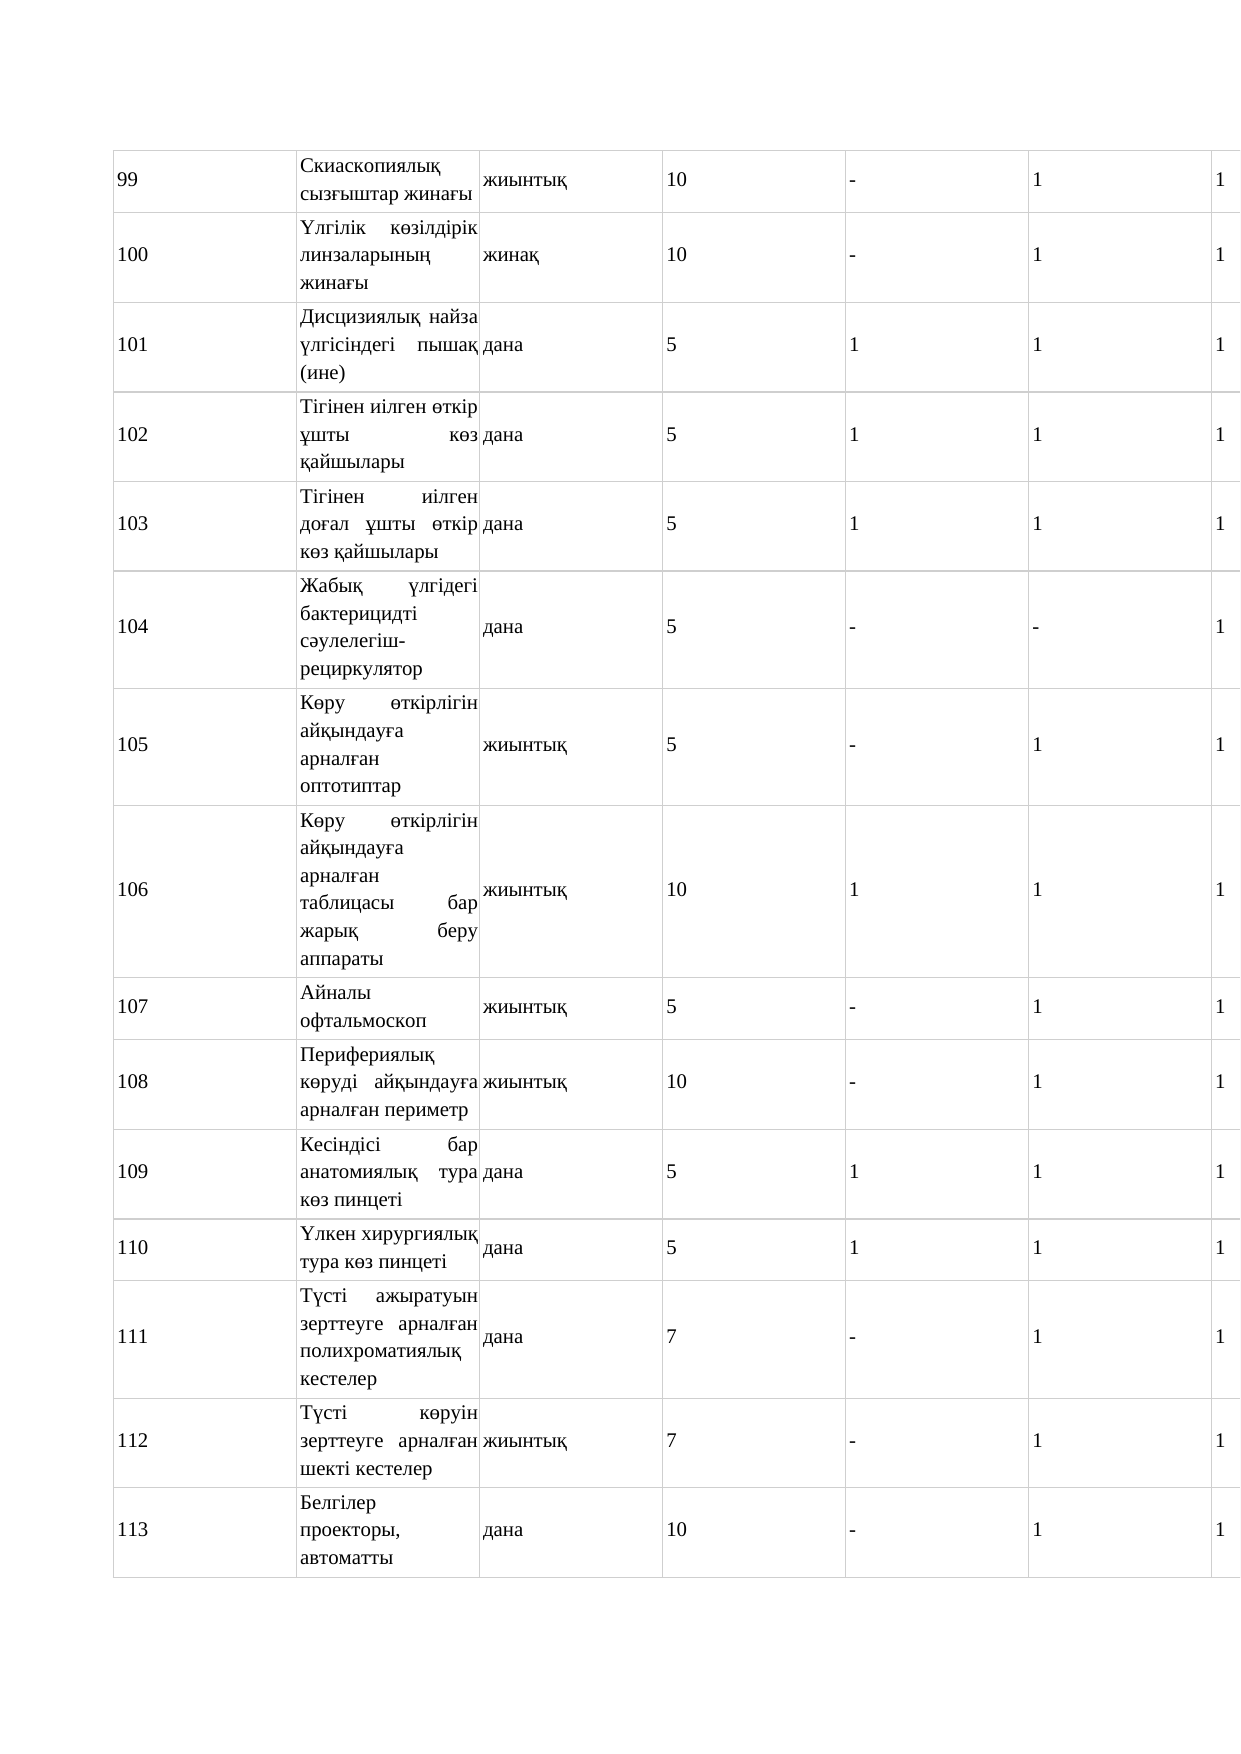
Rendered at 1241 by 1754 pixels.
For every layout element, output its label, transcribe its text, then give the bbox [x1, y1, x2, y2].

table_cell 1 [1029, 151, 1211, 212]
table_cell 5 [663, 978, 845, 1039]
table_cell Көру өткірлігін айқындауға арналған таблицасы бар жарық беру аппараты [297, 806, 479, 977]
table_cell жиынтық [480, 978, 662, 1039]
table_cell - [1029, 572, 1211, 687]
table_cell 1 [1212, 806, 1240, 977]
table_cell 1 [846, 806, 1028, 977]
table_cell 1 [1029, 978, 1211, 1039]
table_cell Белгілер проекторы, автоматты [297, 1488, 479, 1577]
table_cell 103 [114, 482, 296, 570]
table_cell 5 [663, 689, 845, 805]
table_cell 1 [1212, 303, 1240, 391]
table_cell 108 [114, 1040, 296, 1129]
table_cell - [846, 151, 1028, 212]
table_cell 102 [114, 393, 296, 481]
table_cell 109 [114, 1130, 296, 1218]
table_cell 1 [1029, 1399, 1211, 1487]
table_cell 1 [1029, 482, 1211, 570]
table_cell дана [480, 393, 662, 481]
table_cell - [846, 689, 1028, 805]
table_cell 5 [663, 1130, 845, 1218]
table_cell 1 [1212, 1220, 1240, 1280]
table_cell - [846, 1281, 1028, 1397]
table_cell Үлкен хирургиялық тура көз пинцеті [297, 1220, 479, 1280]
table_cell 105 [114, 689, 296, 805]
table_cell Тігінен иілген өткір ұшты көз қайшылары [297, 393, 479, 481]
table_cell дана [480, 1281, 662, 1397]
table_cell 1 [1212, 572, 1240, 687]
table_cell 1 [1212, 689, 1240, 805]
table_cell 112 [114, 1399, 296, 1487]
table_cell 10 [663, 806, 845, 977]
table_cell 1 [1212, 151, 1240, 212]
table_cell Үлгілік көзілдірік линзаларының жинағы [297, 213, 479, 302]
table_cell 1 [1029, 1130, 1211, 1218]
table_cell жинақ [480, 213, 662, 302]
table_cell 1 [1029, 806, 1211, 977]
table_cell 1 [1029, 689, 1211, 805]
table_cell 1 [1029, 393, 1211, 481]
table_cell 10 [663, 213, 845, 302]
table_cell 5 [663, 303, 845, 391]
table_cell 113 [114, 1488, 296, 1577]
table_cell 1 [846, 303, 1028, 391]
table_cell 99 [114, 151, 296, 212]
table_cell жиынтық [480, 806, 662, 977]
table_cell 5 [663, 393, 845, 481]
table_cell 1 [1212, 1040, 1240, 1129]
table_cell - [846, 1040, 1028, 1129]
table_cell Айналы офтальмоскоп [297, 978, 479, 1039]
table_cell 110 [114, 1220, 296, 1280]
table_cell 111 [114, 1281, 296, 1397]
table_cell Кесіндісі бар анатомиялық тура көз пинцеті [297, 1130, 479, 1218]
table_cell жиынтық [480, 689, 662, 805]
table_cell - [846, 213, 1028, 302]
table_cell 1 [1029, 1220, 1211, 1280]
table_cell - [846, 1399, 1028, 1487]
table_cell жиынтық [480, 1040, 662, 1129]
table_cell Түсті көруін зерттеуге арналған шекті кестелер [297, 1399, 479, 1487]
table_cell 1 [1029, 1281, 1211, 1397]
table_cell 107 [114, 978, 296, 1039]
table_cell 104 [114, 572, 296, 687]
table_cell 1 [1212, 393, 1240, 481]
table_cell дана [480, 1220, 662, 1280]
table_cell 1 [846, 482, 1028, 570]
table_cell - [846, 1488, 1028, 1577]
table_cell 1 [1212, 1281, 1240, 1397]
table_cell 1 [1029, 303, 1211, 391]
table_cell 7 [663, 1281, 845, 1397]
table_cell 1 [846, 1130, 1028, 1218]
table_cell дана [480, 1130, 662, 1218]
table_cell дана [480, 482, 662, 570]
table_cell Көру өткірлігін айқындауға арналған оптотиптар [297, 689, 479, 805]
table_cell дана [480, 1488, 662, 1577]
table_cell 1 [846, 393, 1028, 481]
table_cell Перифериялық көруді айқындауға арналған периметр [297, 1040, 479, 1129]
table_cell Түсті ажыратуын зерттеуге арналған полихроматиялық кестелер [297, 1281, 479, 1397]
table_cell жиынтық [480, 1399, 662, 1487]
table_cell 1 [1212, 1399, 1240, 1487]
table_cell 5 [663, 1220, 845, 1280]
table_cell дана [480, 572, 662, 687]
table_cell 1 [1029, 1488, 1211, 1577]
table_cell 1 [1212, 482, 1240, 570]
table_cell 101 [114, 303, 296, 391]
table_cell Жабық үлгідегі бактерицидті сәулелегіш-рециркулятор [297, 572, 479, 687]
table_cell - [846, 572, 1028, 687]
table_cell 10 [663, 1040, 845, 1129]
table_cell Скиаскопиялық сызғыштар жинағы [297, 151, 479, 212]
table_cell 106 [114, 806, 296, 977]
table_cell 10 [663, 1488, 845, 1577]
table_cell 1 [1212, 213, 1240, 302]
table_cell 1 [1212, 1130, 1240, 1218]
table_cell 1 [846, 1220, 1028, 1280]
table_cell 1 [1029, 213, 1211, 302]
table_cell 7 [663, 1399, 845, 1487]
table_cell - [846, 978, 1028, 1039]
table_cell 10 [663, 151, 845, 212]
table_cell 5 [663, 482, 845, 570]
table_cell 1 [1212, 1488, 1240, 1577]
table_cell 1 [1029, 1040, 1211, 1129]
table_cell дана [480, 303, 662, 391]
table_cell 5 [663, 572, 845, 687]
table_cell Тігінен иілген доғал ұшты өткір көз қайшылары [297, 482, 479, 570]
table_cell Дисцизиялық найза үлгісіндегі пышақ (ине) [297, 303, 479, 391]
table_cell жиынтық [480, 151, 662, 212]
table_cell 100 [114, 213, 296, 302]
table_cell 1 [1212, 978, 1240, 1039]
